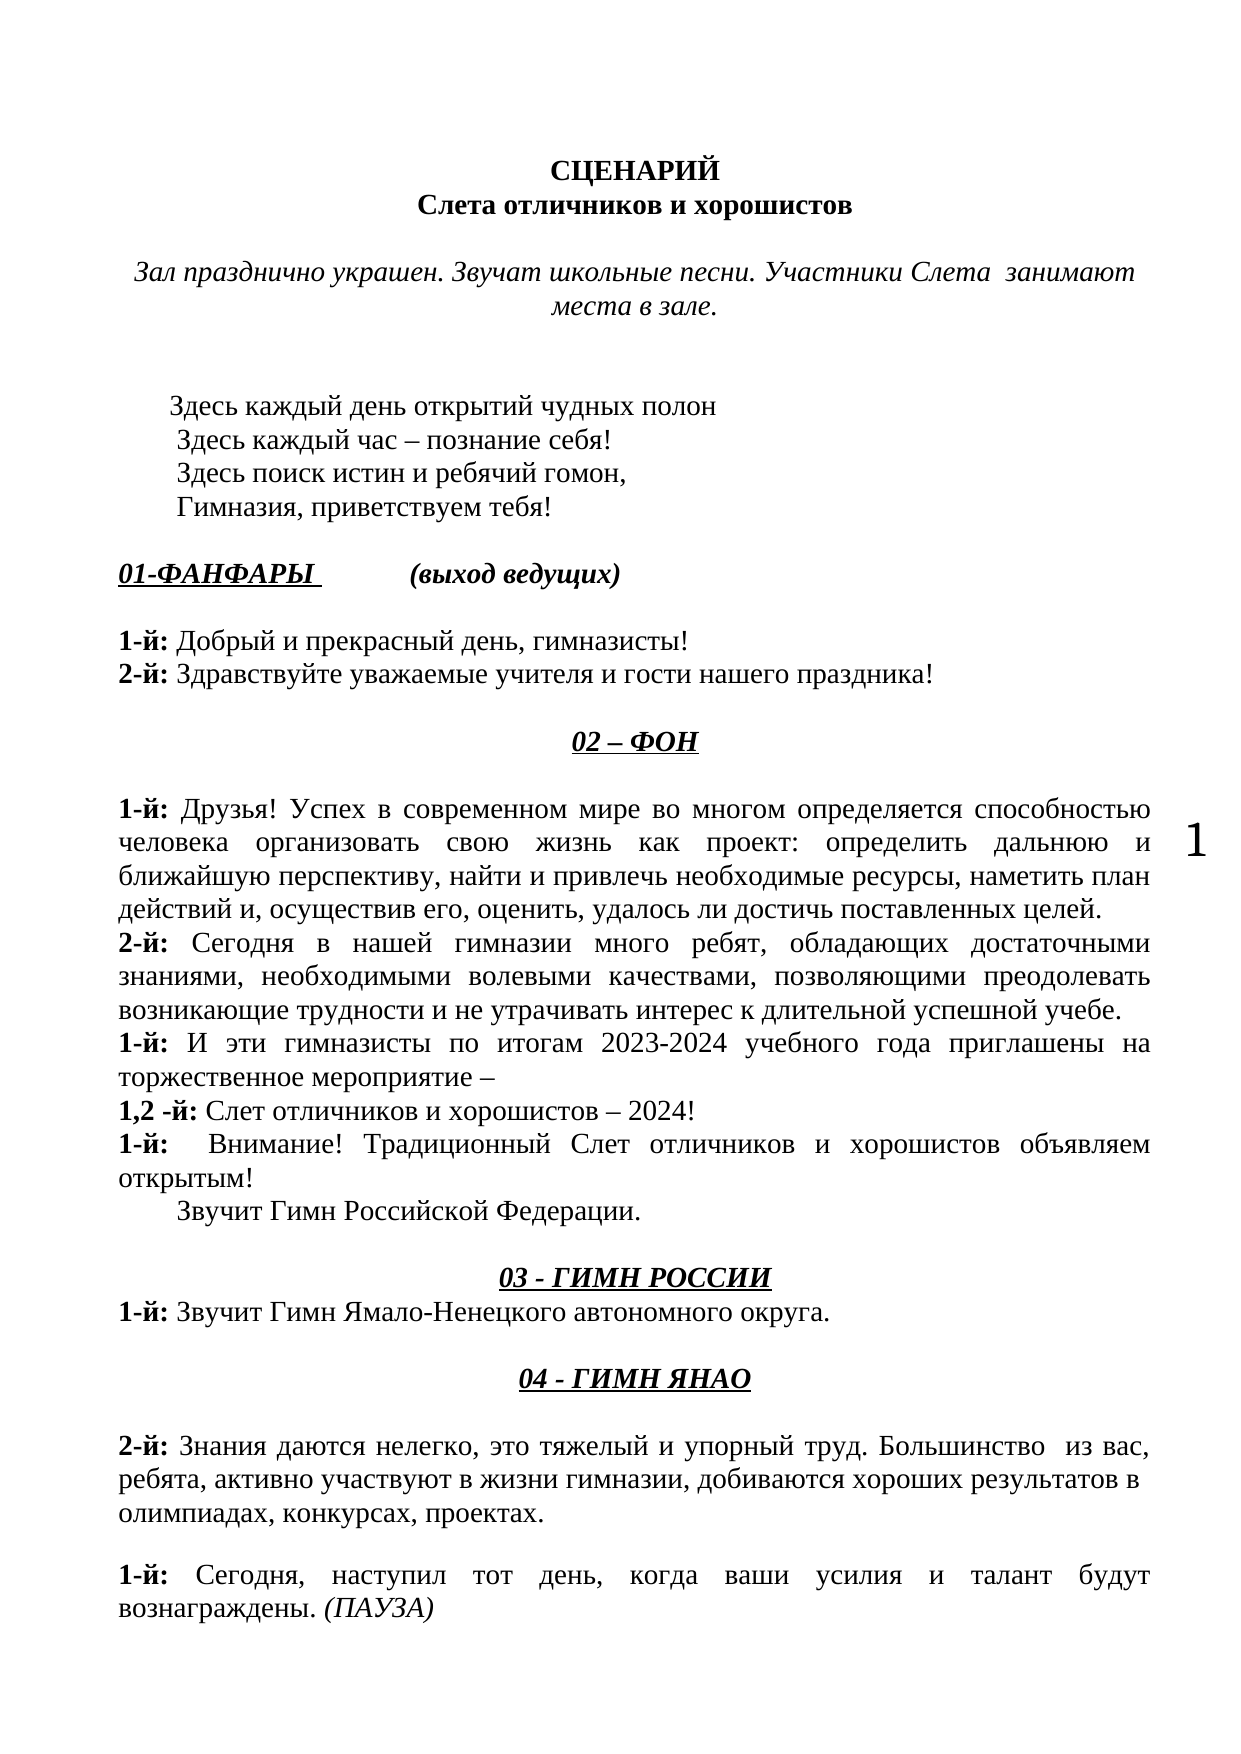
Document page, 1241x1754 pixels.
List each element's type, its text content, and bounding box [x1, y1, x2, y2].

text 02 – ФОН [118, 724, 1152, 757]
text 1-й: Друзья! Успех в современном мире во многом определяется способностью человека организовать свою жизнь как проект: определить дальнюю и ближайшую перспективу, найти и привлечь необходимые ресурсы, наметить план действий и, осуществив его, оценить, удалось ли достичь поставленных целей. [118, 791, 1152, 925]
text СЦЕНАРИЙ [118, 153, 1152, 187]
text Здесь поиск истин и ребячий гомон, [118, 455, 1152, 489]
text 1-й: Сегодня, наступил тот день, когда ваши усилия и талант будут вознаграждены. (ПАУЗА) [118, 1557, 1152, 1624]
text 1-й: И эти гимназисты по итогам 2023-2024 учебного года приглашены на торжественное мероприятие – [118, 1026, 1152, 1093]
text 1-й: Добрый и прекрасный день, гимназисты! [118, 623, 1152, 657]
text 04 - ГИМН ЯНАО [118, 1361, 1152, 1394]
text 03 - ГИМН РОССИИ [118, 1260, 1152, 1294]
text 1-й: Внимание! Традиционный Слет отличников и хорошистов объявляем открытым! [118, 1126, 1152, 1193]
text 1,2 -й: Слет отличников и хорошистов – 2024! [118, 1093, 1152, 1126]
text Здесь каждый час – познание себя! [118, 422, 1152, 455]
text 2-й: Здравствуйте уважаемые учителя и гости нашего праздника! [118, 657, 1152, 690]
text Здесь каждый день открытий чудных полон [118, 388, 1152, 422]
text Звучит Гимн Российской Федерации. [118, 1193, 1152, 1227]
text Зал празднично украшен. Звучат школьные песни. Участники Слета занимают места в зале. [118, 254, 1152, 321]
text Гимназия, приветствуем тебя! [118, 489, 1152, 522]
text Слета отличников и хорошистов [118, 187, 1152, 221]
text 1-й: Звучит Гимн Ямало-Ненецкого автономного округа. [118, 1294, 1152, 1327]
text 01-ФАНФАРЫ (выход ведущих) [118, 556, 1152, 589]
text 2-й: Знания даются нелегко, это тяжелый и упорный труд. Большинство из вас, ребята, активно участвуют в жизни гимназии, добиваются хороших результатов в олимпиадах, конкурсах, проектах. [118, 1428, 1152, 1529]
text 2-й: Сегодня в нашей гимназии много ребят, обладающих достаточными знаниями, необходимыми волевыми качествами, позволяющими преодолевать возникающие трудности и не утрачивать интерес к длительной успешной учебе. [118, 925, 1152, 1026]
